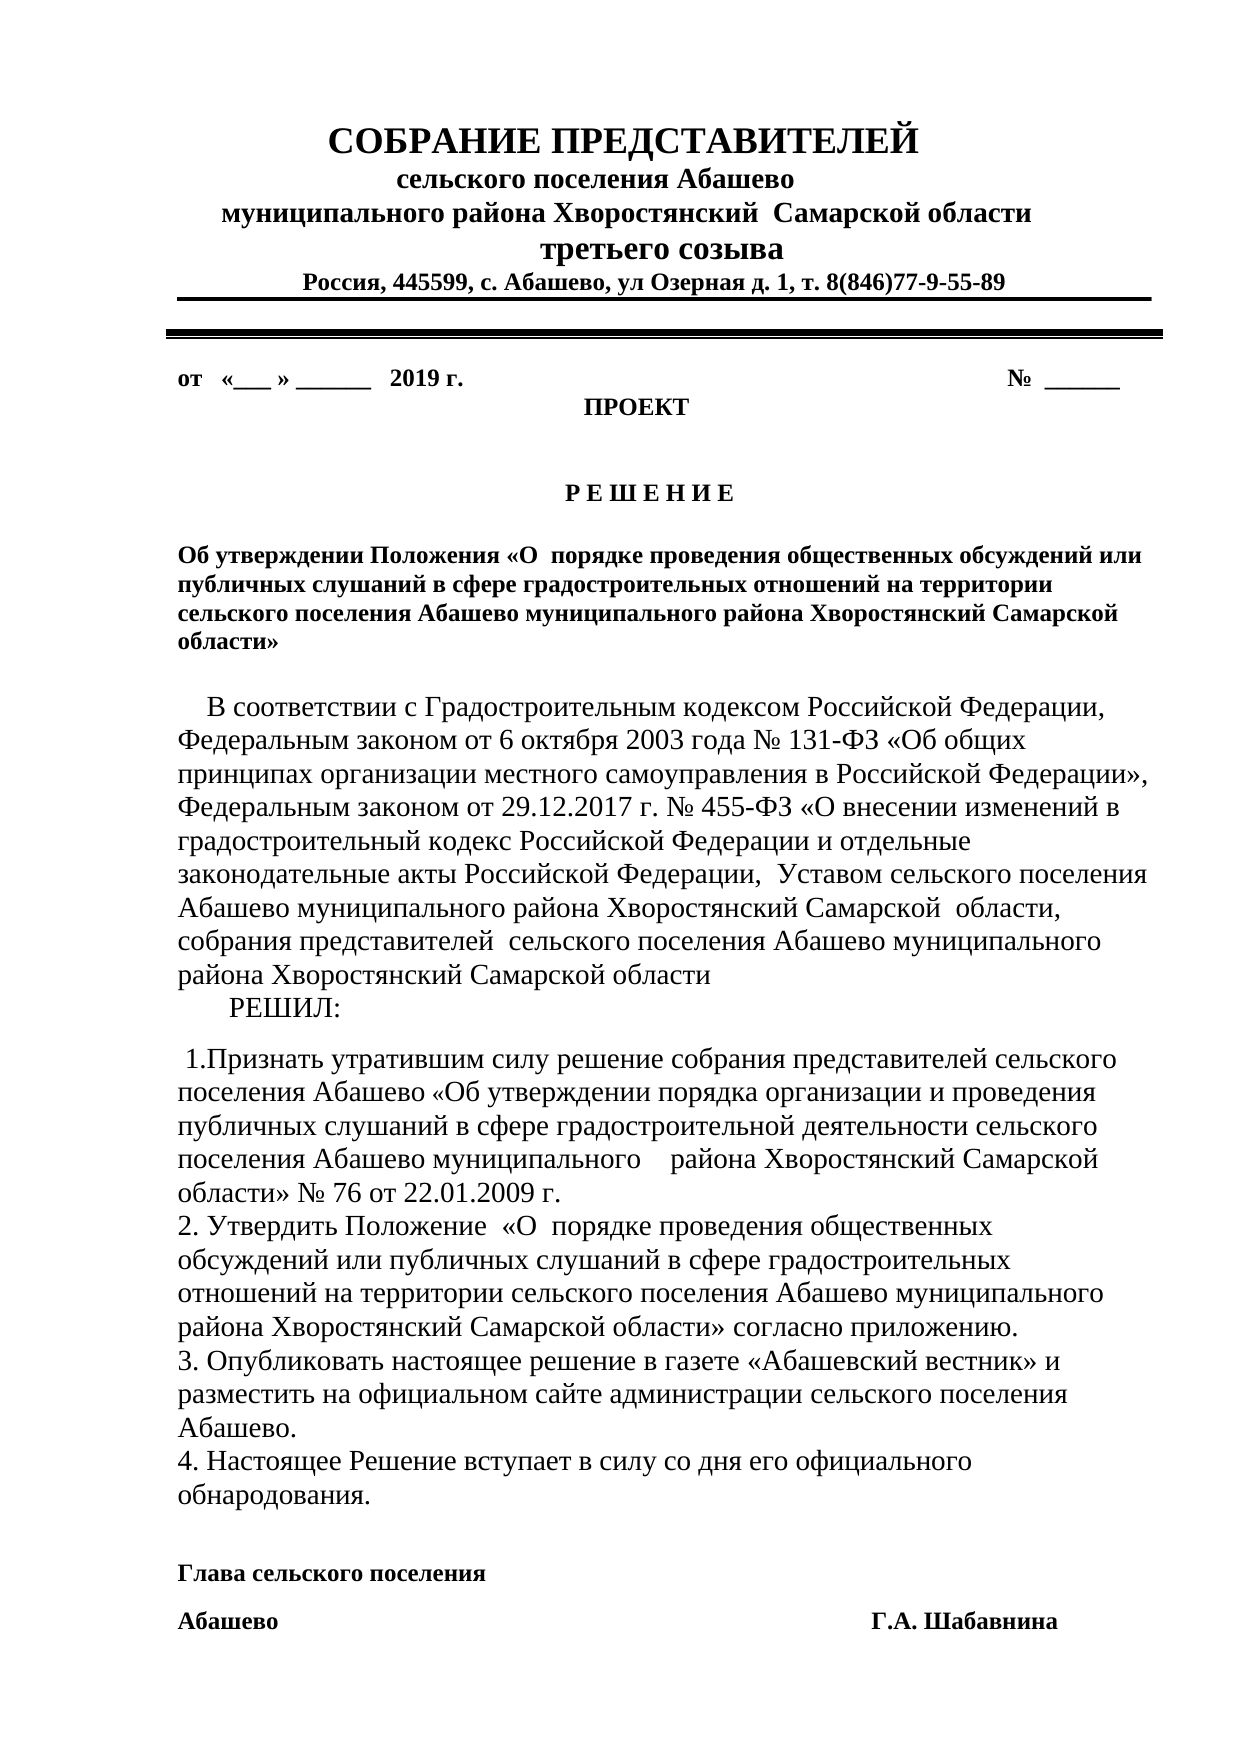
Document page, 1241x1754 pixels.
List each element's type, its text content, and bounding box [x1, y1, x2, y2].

text Об утверждении Положения «О порядке проведения общественных обсуждений или публичных слушаний в сфере градостроительных отношений на территории сельского поселения Абашево муниципального района Хворостянский Самарской области» [177, 540, 1152, 655]
text 3. Опубликовать настоящее решение в газете «Абашевский вестник» и разместить на официальном сайте администрации сельского поселения Абашево. [177, 1343, 1152, 1443]
text ПРОЕКТ [177, 392, 1152, 420]
text Р Е Ш Е Н И Е [177, 478, 1152, 507]
text 2. Утвердить Положение «О порядке проведения общественных обсуждений или публичных слушаний в сфере градостроительных отношений на территории сельского поселения Абашево муниципального района Хворостянский Самарской области» согласно приложению. [177, 1208, 1152, 1343]
text Абашево Г.А. Шабавнина [177, 1606, 1152, 1634]
text Глава сельского поселения [177, 1558, 1152, 1587]
text 1.Признать утратившим силу решение собрания представителей сельского поселения Абашево «Об утверждении порядка организации и проведения публичных слушаний в сфере градостроительной деятельности сельского поселения Абашево муниципального района Хворостянский Самарской области» № 76 от 22.01.2009 г. [177, 1041, 1152, 1208]
text РЕШИЛ: [207, 991, 1152, 1024]
table_header СОБРАНИЕ ПРЕДСТАВИТЕЛЕЙ сельского поселения Абашево муниципального района Хворостянский Самарской области третьего созыва Россия, 445599, с. Абашево, ул Озерная д. 1, т. 8(846)77-9-55-89 [166, 118, 1163, 329]
text 4. Настоящее Решение вступает в силу со дня его официального обнародования. [177, 1443, 1152, 1510]
text В соответствии с Градостроительным кодексом Российской Федерации, Федеральным законом от 6 октября 2003 года № 131-ФЗ «Об общих принципах организации местного самоуправления в Российской Федерации», Федеральным законом от 29.12.2017 г. № 455-ФЗ «О внесении изменений в градостроительный кодекс Российской Федерации и отдельные законодательные акты Российской Федерации, Уставом сельского поселения Абашево муниципального района Хворостянский Самарской области, собрания представителей сельского поселения Абашево муниципального района Хворостянский Самарской области [177, 689, 1152, 991]
text от «___ » ______ 2019 г. № ______ [177, 363, 1152, 392]
